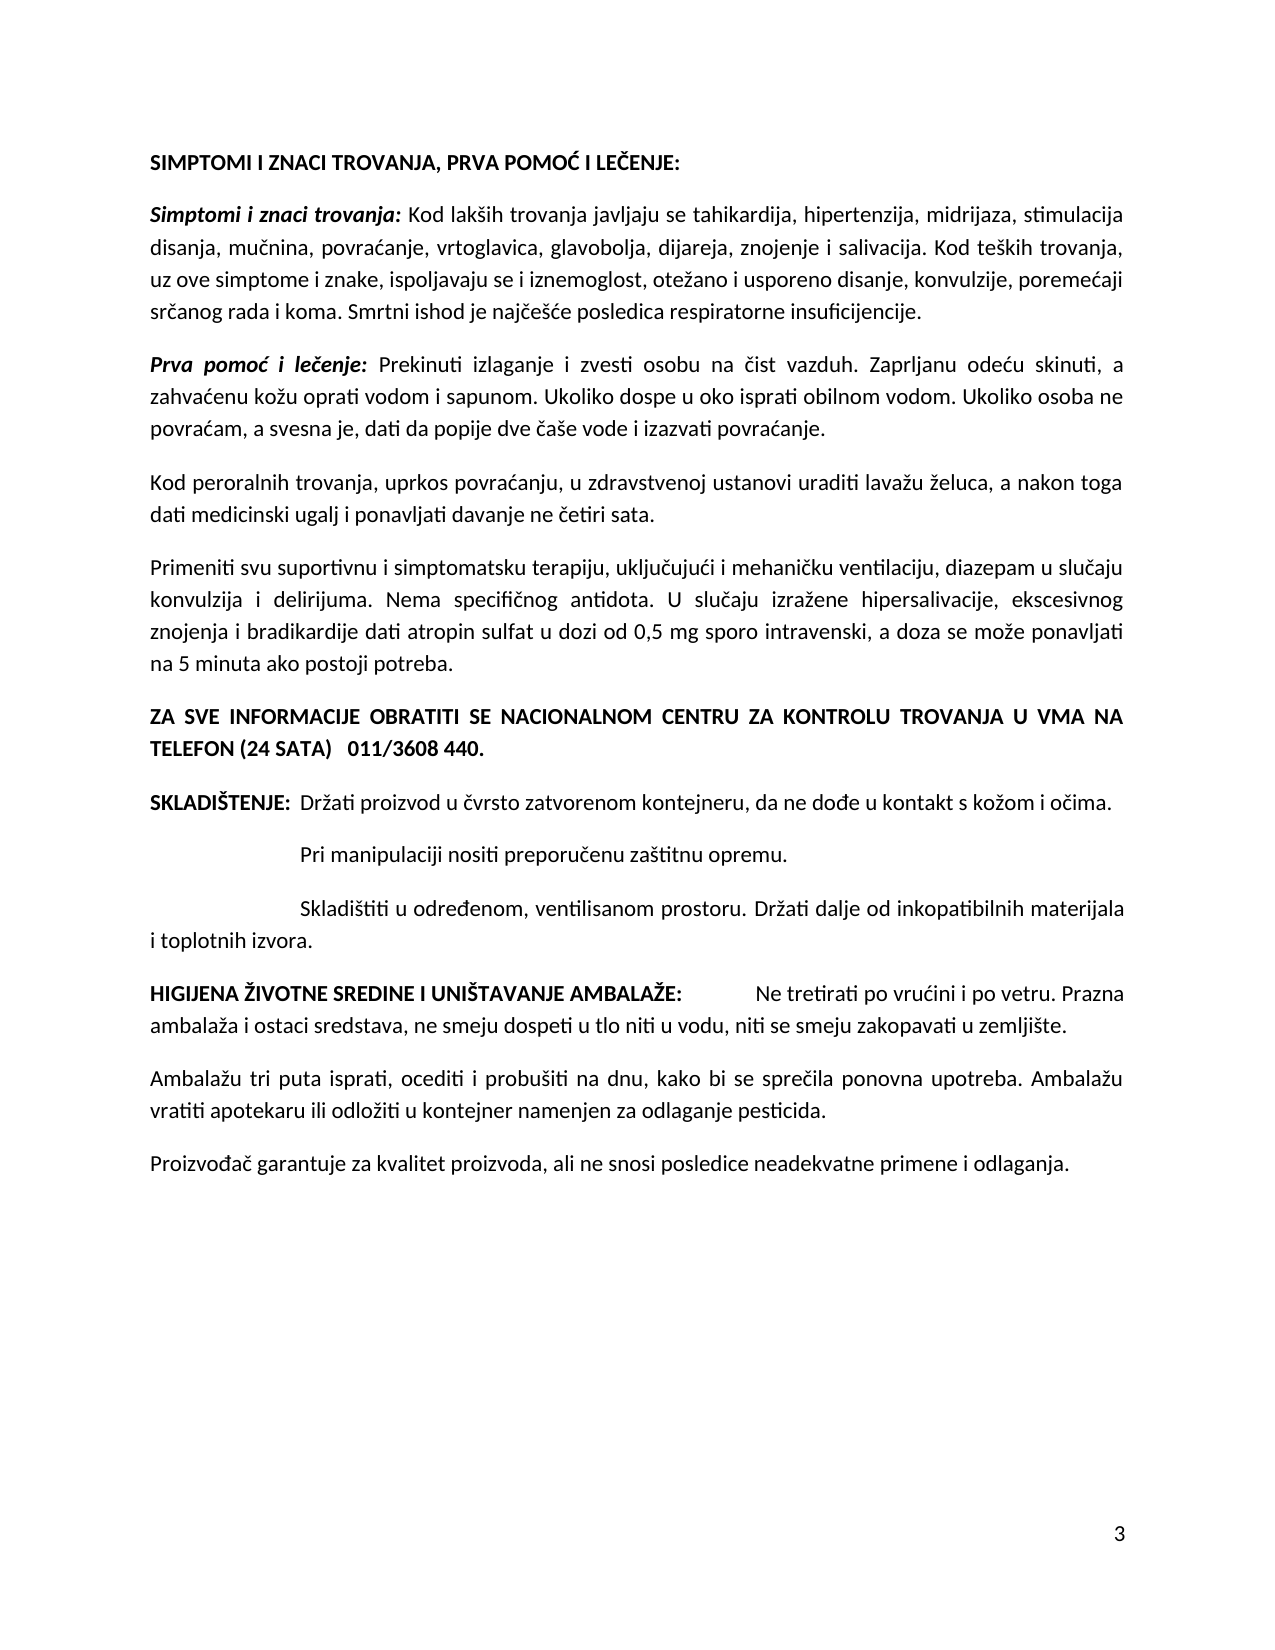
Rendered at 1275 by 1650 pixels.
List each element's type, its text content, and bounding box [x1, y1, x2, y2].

text SIMPTOMI I ZNACI TROVANJA, PRVA POMOĆ I LEČENJE: [150, 148, 1125, 176]
text Kod peroralnih trovanja, uprkos povraćanju, u zdravstvenoj ustanovi uraditi lavažu želuca, a nakon toga dati medicinski ugalj i ponavljati davanje ne četiri sata. [150, 468, 1125, 528]
text Prva pomoć i lečenje: Prekinuti izlaganje i zvesti osobu na čist vazduh. Zaprljanu odeću skinuti, a zahvaćenu kožu oprati vodom i sapunom. Ukoliko dospe u oko isprati obilnom vodom. Ukoliko osoba ne povraćam, a svesna je, dati da popije dve čaše vode i izazvati povraćanje. [150, 350, 1125, 443]
text SKLADIŠTENJE: Držati proizvod u čvrsto zatvorenom kontejneru, da ne dođe u kontakt s kožom i očima. [150, 788, 1125, 816]
text ZA SVE INFORMACIJE OBRATITI SE NACIONALNOM CENTRU ZA KONTROLU TROVANJA U VMA NA TELEFON (24 SATA) 011/3608 440. [150, 702, 1125, 763]
text Proizvođač garantuje za kvalitet proizvoda, ali ne snosi posledice neadekvatne primene i odlaganja. [150, 1149, 1125, 1177]
text Pri manipulaciji nositi preporučenu zaštitnu opremu. [150, 841, 1125, 869]
text Skladištiti u određenom, ventilisanom prostoru. Držati dalje od inkopatibilnih materijala i toplotnih izvora. [150, 894, 1125, 954]
text Simptomi i znaci trovanja: Kod lakših trovanja javljaju se tahikardija, hipertenzija, midrijaza, stimulacija disanja, mučnina, povraćanje, vrtoglavica, glavobolja, dijareja, znojenje i salivacija. Kod teških trovanja, uz ove simptome i znake, ispoljavaju se i iznemoglost, otežano i usporeno disanje, konvulzije, poremećaji srčanog rada i koma. Smrtni ishod je najčešće posledica respiratorne insuficijencije. [150, 201, 1125, 325]
text HIGIJENA ŽIVOTNE SREDINE I UNIŠTAVANJE AMBALAŽE: Ne tretirati po vrućini i po vetru. Prazna ambalaža i ostaci sredstava, ne smeju dospeti u tlo niti u vodu, niti se smeju zakopavati u zemljište. [150, 979, 1125, 1039]
text Primeniti svu suportivnu i simptomatsku terapiju, uključujući i mehaničku ventilaciju, diazepam u slučaju konvulzija i delirijuma. Nema specifičnog antidota. U slučaju izražene hipersalivacije, ekscesivnog znojenja i bradikardije dati atropin sulfat u dozi od 0,5 mg sporo intravenski, a doza se može ponavljati na 5 minuta ako postoji potreba. [150, 553, 1125, 677]
text Ambalažu tri puta isprati, ocediti i probušiti na dnu, kako bi se sprečila ponovna upotreba. Ambalažu vratiti apotekaru ili odložiti u kontejner namenjen za odlaganje pesticida. [150, 1064, 1125, 1124]
